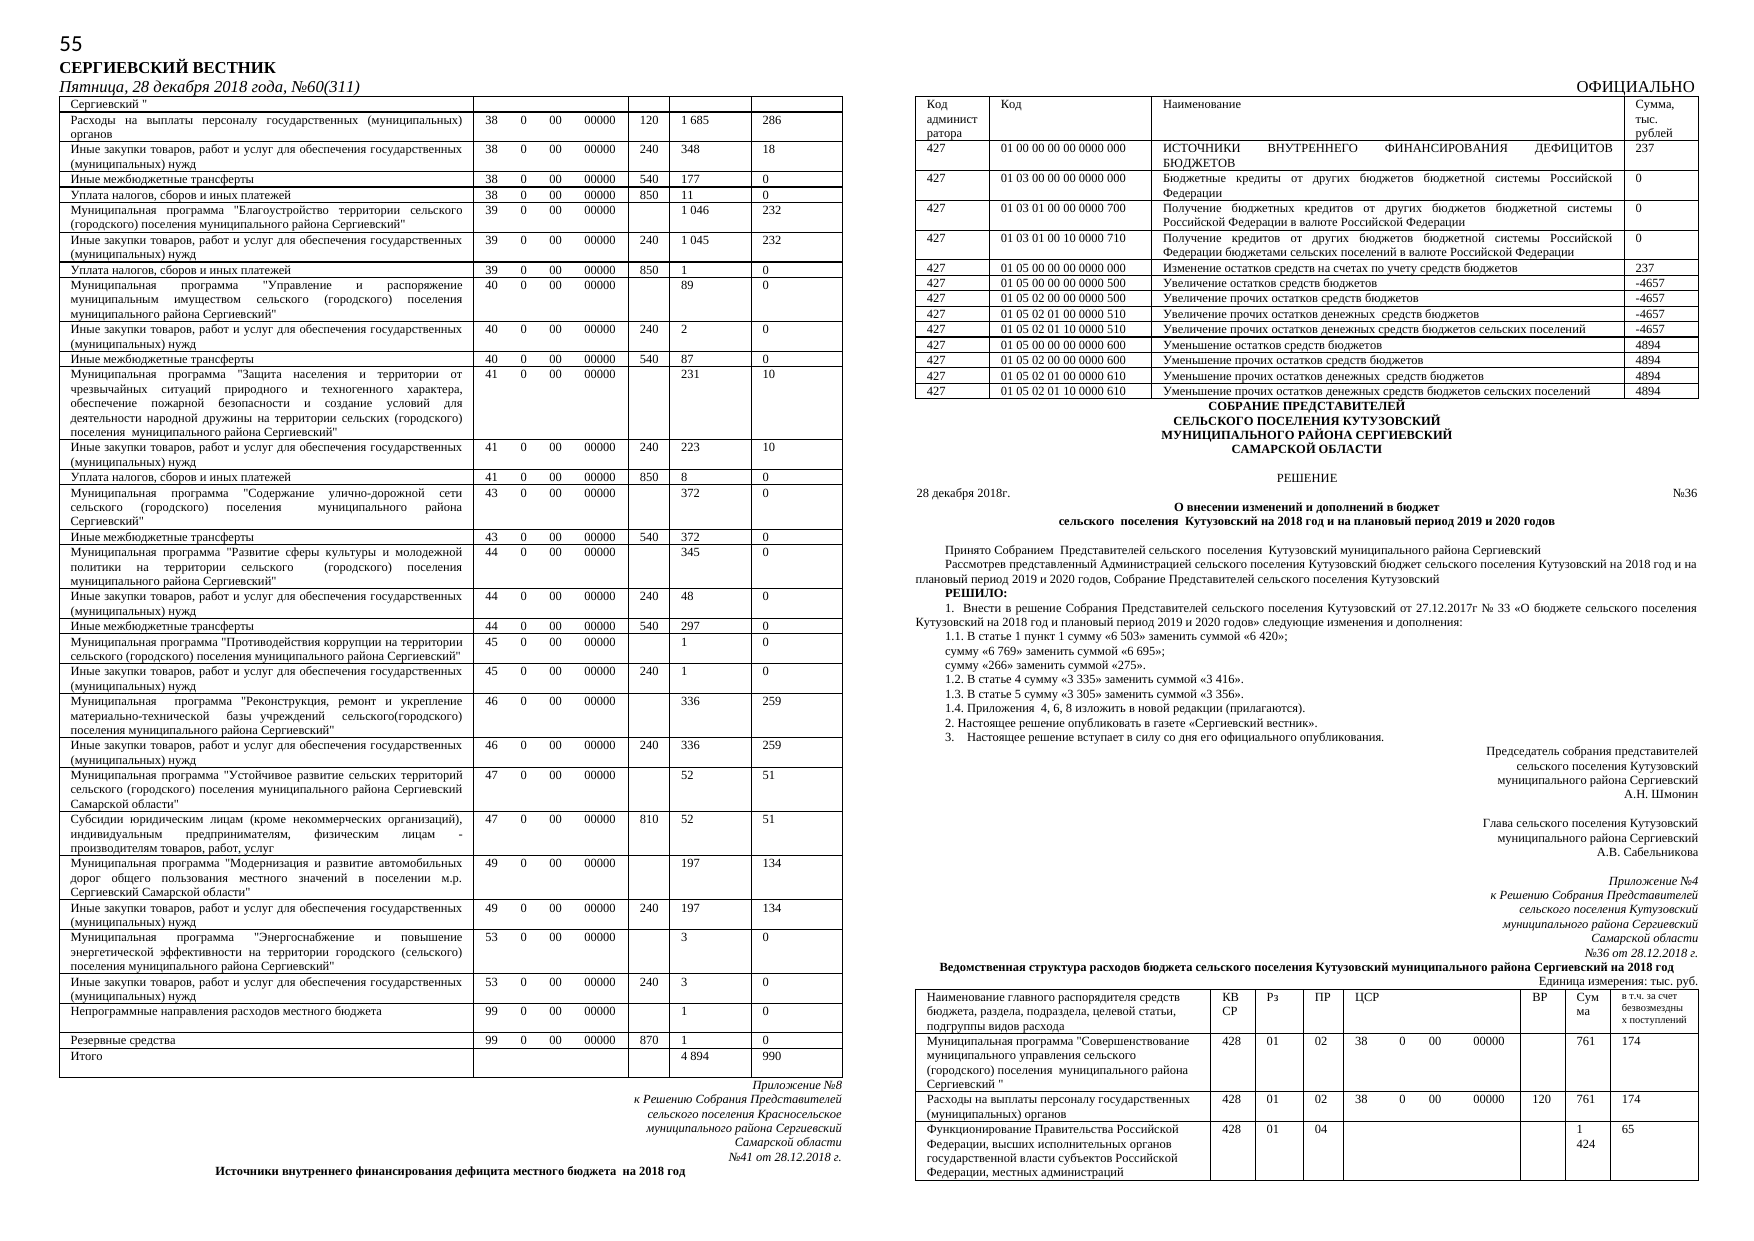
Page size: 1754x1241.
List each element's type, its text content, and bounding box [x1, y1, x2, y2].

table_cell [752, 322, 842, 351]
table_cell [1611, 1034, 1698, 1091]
text А.В. Сабельникова [915, 845, 1698, 859]
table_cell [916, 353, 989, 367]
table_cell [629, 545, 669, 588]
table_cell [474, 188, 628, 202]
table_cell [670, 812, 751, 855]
text 3. Настоящее решение вступает в силу со дня его официального опубликования. [915, 730, 1698, 744]
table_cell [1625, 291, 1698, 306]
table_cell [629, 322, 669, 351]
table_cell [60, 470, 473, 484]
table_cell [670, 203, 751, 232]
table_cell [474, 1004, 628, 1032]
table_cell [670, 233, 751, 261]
text САМАРСКОЙ ОБЛАСТИ [915, 442, 1698, 457]
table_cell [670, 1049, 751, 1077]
text Принято Собранием Представителей сельского поселения Кутузовский муниципального района Сергиевский [915, 543, 1698, 557]
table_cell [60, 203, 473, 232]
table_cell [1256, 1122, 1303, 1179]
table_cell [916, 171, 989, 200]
text Самарской области [59, 1135, 842, 1149]
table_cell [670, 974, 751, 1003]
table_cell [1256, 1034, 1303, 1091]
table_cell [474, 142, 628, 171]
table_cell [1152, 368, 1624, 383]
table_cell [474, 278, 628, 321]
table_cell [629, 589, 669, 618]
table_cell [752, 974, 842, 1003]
text МУНИЦИПАЛЬНОГО РАЙОНА СЕРГИЕВСКИЙ [915, 428, 1698, 442]
text к Решению Собрания Представителей [59, 1092, 842, 1106]
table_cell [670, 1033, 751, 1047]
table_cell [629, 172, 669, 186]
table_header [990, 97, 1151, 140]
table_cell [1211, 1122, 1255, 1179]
text Источники внутреннего финансирования дефицита местного бюджета на 2018 год [59, 1164, 842, 1178]
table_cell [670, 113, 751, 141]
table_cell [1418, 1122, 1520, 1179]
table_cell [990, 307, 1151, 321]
text сельского поселения Кутузовский [915, 758, 1698, 773]
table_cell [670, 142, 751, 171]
text РЕШИЛО: [915, 586, 1698, 600]
text №36 от 28.12.2018 г. [915, 945, 1698, 960]
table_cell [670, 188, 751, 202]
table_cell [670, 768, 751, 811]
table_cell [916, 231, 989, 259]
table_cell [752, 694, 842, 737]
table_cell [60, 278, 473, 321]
text Глава сельского поселения Кутузовский [915, 816, 1698, 830]
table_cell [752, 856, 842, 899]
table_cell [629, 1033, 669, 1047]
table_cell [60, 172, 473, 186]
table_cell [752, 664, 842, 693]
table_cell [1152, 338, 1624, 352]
text Председатель собрания представителей [915, 744, 1698, 758]
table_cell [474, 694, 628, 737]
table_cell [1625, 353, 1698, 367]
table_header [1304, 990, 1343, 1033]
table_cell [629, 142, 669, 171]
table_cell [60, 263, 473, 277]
text сумму «266» заменить суммой «275». [915, 658, 1698, 672]
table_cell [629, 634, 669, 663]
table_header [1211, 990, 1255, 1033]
text 1.4. Приложения 4, 6, 8 изложить в новой редакции (прилагаются). [915, 701, 1698, 715]
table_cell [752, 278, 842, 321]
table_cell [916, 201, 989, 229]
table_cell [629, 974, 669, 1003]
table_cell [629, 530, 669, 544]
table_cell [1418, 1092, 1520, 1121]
text сумму «6 769» заменить суммой «6 695»; [915, 643, 1698, 658]
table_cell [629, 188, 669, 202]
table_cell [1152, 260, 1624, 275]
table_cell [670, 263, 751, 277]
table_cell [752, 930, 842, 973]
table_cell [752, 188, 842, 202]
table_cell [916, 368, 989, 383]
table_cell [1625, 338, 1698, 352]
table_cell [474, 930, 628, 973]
text Единица измерения: тыс. руб. [915, 974, 1698, 988]
text Приложение №4 [915, 873, 1698, 888]
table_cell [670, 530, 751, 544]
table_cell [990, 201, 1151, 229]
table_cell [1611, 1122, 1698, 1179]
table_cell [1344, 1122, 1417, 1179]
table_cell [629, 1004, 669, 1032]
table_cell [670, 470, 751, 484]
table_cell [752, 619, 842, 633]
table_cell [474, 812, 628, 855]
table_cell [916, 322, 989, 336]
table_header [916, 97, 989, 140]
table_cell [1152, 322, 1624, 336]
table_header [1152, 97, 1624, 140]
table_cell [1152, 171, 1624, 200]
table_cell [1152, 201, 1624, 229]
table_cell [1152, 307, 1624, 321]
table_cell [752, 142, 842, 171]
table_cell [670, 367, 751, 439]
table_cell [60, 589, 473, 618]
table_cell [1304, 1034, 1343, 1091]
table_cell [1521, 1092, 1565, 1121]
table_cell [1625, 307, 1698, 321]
text 2. Настоящее решение опубликовать в газете «Сергиевский вестник». [915, 715, 1698, 730]
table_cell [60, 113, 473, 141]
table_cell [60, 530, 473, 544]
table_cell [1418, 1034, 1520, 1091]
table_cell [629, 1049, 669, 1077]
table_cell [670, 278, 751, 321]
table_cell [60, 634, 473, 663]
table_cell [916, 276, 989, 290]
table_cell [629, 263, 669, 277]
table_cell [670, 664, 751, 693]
text №41 от 28.12.2018 г. [59, 1149, 842, 1164]
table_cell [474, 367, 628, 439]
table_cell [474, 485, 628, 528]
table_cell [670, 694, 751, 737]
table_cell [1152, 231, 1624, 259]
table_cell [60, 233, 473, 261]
text сельского поселения Кутузовский на 2018 год и на плановый период 2019 и 2020 годов [915, 514, 1698, 528]
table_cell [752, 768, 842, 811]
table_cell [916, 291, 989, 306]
text 28 декабря 2018г. №36 [915, 485, 1698, 500]
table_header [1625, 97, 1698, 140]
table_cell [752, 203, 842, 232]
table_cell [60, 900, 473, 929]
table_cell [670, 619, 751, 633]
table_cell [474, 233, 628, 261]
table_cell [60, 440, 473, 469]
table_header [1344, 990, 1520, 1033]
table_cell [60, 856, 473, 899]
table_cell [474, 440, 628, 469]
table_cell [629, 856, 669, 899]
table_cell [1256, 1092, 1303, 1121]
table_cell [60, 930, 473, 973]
text А.Н. Шмонин [915, 787, 1698, 802]
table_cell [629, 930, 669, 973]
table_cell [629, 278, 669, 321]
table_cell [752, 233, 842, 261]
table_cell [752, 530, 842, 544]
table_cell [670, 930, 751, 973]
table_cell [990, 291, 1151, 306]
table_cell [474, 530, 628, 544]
text муниципального района Сергиевский [915, 773, 1698, 787]
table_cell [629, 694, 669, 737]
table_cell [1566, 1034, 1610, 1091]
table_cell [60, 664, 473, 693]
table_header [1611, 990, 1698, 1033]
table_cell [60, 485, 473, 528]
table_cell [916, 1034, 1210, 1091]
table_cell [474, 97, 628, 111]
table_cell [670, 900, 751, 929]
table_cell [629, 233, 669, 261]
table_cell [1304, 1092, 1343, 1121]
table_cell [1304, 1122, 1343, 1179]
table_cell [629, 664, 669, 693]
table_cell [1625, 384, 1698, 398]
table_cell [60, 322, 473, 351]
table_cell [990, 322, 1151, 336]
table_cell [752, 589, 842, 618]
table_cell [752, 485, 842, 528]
text муниципального района Сергиевский [915, 917, 1698, 931]
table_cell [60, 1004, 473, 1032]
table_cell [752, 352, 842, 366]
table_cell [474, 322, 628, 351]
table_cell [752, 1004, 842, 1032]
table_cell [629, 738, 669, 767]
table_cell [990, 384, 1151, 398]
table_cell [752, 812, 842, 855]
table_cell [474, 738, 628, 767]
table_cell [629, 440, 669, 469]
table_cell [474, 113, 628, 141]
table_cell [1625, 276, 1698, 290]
text 1. Внести в решение Собрания Представителей сельского поселения Кутузовский от 27.12.2017г № 33 «О бюджете сельского поселения Кутузовский на 2018 год и плановый период 2019 и 2020 годов» следующие изменения и дополнения: [915, 600, 1698, 629]
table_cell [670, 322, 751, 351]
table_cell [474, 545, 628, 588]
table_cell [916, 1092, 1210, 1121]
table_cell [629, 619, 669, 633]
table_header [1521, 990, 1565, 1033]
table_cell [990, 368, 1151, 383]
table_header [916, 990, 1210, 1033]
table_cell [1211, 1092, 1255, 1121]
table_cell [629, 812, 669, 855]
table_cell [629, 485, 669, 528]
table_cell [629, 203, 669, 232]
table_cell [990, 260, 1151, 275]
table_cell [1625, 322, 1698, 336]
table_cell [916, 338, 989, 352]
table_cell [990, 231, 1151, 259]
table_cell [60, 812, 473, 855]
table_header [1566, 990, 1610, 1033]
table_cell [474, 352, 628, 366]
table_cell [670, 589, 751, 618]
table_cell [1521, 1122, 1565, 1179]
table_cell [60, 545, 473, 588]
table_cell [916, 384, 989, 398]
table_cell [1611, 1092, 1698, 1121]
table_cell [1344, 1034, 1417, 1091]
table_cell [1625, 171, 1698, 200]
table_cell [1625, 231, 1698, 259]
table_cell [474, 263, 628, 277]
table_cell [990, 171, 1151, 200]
text муниципального района Сергиевский [59, 1121, 842, 1135]
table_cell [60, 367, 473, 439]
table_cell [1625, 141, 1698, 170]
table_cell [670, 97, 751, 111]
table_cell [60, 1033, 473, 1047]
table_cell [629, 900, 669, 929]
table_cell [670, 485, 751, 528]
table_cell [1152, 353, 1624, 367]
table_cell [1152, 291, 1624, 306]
text О внесении изменений и дополнений в бюджет [915, 500, 1698, 514]
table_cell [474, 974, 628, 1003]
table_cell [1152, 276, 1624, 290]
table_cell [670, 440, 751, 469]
text РЕШЕНИЕ [915, 471, 1698, 485]
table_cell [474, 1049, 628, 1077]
text муниципального района Сергиевский [915, 830, 1698, 845]
text 1.2. В статье 4 сумму «3 335» заменить суммой «3 416». [915, 672, 1698, 687]
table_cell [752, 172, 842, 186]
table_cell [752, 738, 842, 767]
text сельского поселения Кутузовский [915, 902, 1698, 917]
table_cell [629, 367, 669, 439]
text Самарской области [915, 931, 1698, 945]
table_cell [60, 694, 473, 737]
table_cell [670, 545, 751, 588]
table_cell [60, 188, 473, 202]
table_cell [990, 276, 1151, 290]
text СЕЛЬСКОГО ПОСЕЛЕНИЯ КУТУЗОВСКИЙ [915, 413, 1698, 428]
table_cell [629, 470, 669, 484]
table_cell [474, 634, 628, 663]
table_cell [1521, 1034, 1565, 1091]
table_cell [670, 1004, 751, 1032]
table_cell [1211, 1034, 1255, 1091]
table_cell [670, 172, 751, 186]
text к Решению Собрания Представителей [915, 888, 1698, 902]
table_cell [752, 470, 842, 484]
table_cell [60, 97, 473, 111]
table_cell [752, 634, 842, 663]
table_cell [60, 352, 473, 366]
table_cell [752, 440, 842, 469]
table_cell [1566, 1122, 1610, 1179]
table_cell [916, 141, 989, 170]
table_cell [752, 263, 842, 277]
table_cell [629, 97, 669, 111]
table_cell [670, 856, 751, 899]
text 1.1. В статье 1 пункт 1 сумму «6 503» заменить суммой «6 420»; [915, 629, 1698, 643]
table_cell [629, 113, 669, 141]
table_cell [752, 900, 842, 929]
text СОБРАНИЕ ПРЕДСТАВИТЕЛЕЙ [915, 399, 1698, 413]
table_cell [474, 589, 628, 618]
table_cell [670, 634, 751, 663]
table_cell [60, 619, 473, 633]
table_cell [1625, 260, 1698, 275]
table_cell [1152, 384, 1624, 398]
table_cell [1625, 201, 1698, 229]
text Приложение №8 [59, 1078, 842, 1092]
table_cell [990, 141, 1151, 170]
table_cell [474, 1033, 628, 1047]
text сельского поселения Красносельское [59, 1106, 842, 1121]
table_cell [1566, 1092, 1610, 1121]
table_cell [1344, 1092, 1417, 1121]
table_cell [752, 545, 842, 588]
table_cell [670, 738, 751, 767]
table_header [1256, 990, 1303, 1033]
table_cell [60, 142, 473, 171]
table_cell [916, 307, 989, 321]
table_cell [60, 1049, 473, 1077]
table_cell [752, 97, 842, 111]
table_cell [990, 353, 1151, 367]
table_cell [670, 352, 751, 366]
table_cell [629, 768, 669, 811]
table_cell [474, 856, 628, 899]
text 1.3. В статье 5 сумму «3 305» заменить суммой «3 356». [915, 687, 1698, 701]
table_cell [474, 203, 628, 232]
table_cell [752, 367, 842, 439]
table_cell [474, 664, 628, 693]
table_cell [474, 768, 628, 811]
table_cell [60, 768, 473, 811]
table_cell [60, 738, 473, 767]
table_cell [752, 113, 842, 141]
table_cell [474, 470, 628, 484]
text Ведомственная структура расходов бюджета сельского поселения Кутузовский муниципального района Сергиевский на 2018 год [915, 960, 1698, 974]
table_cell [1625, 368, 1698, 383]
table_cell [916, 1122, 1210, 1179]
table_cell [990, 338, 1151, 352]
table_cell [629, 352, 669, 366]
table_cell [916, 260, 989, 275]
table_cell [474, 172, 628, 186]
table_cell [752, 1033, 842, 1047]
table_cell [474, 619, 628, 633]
text Рассмотрев представленный Администрацией сельского поселения Кутузовский бюджет сельского поселения Кутузовский на 2018 год и на плановый период 2019 и 2020 годов, Собрание Представителей сельского поселения Кутузовский [915, 557, 1698, 586]
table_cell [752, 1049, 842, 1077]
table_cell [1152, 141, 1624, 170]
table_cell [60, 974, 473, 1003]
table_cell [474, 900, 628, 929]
